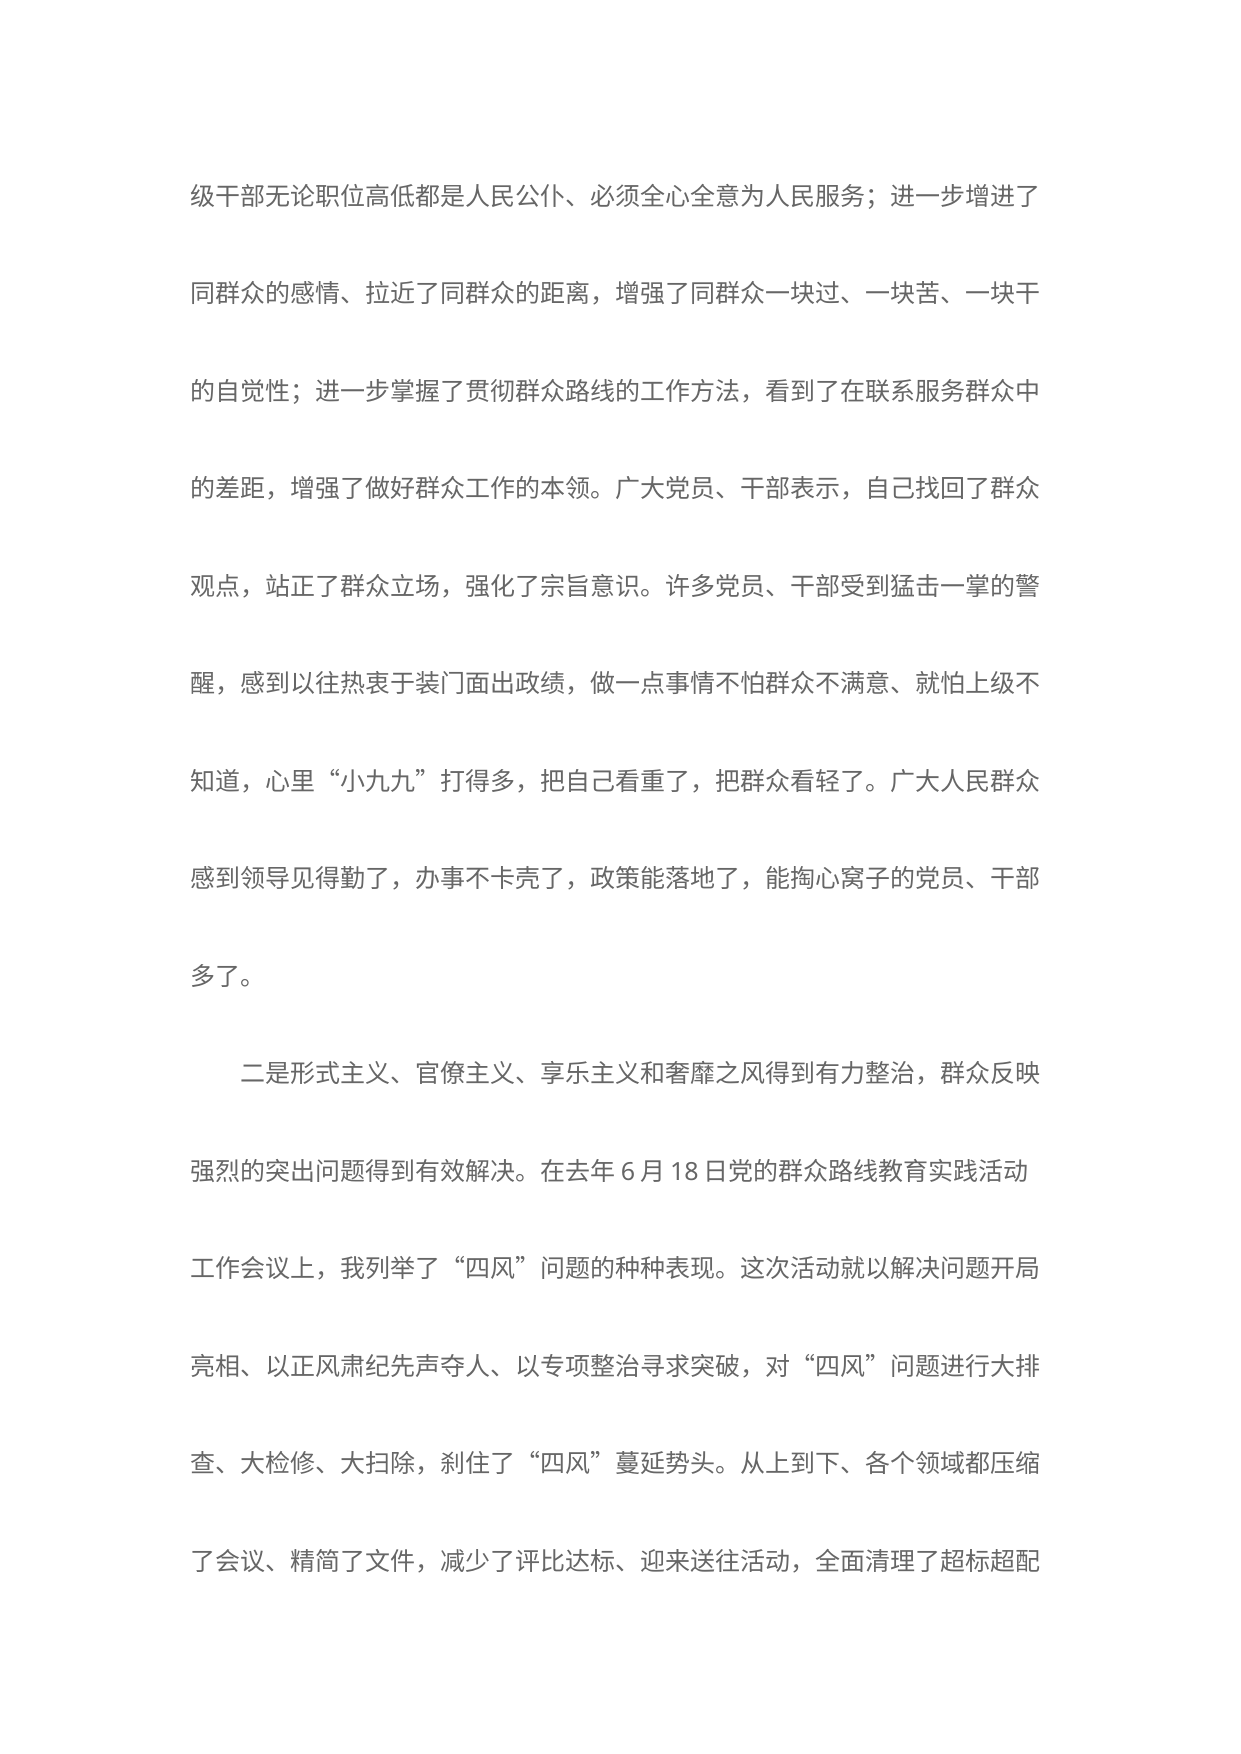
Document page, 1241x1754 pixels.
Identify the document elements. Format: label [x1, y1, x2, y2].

table_header [191, 162, 1047, 1592]
